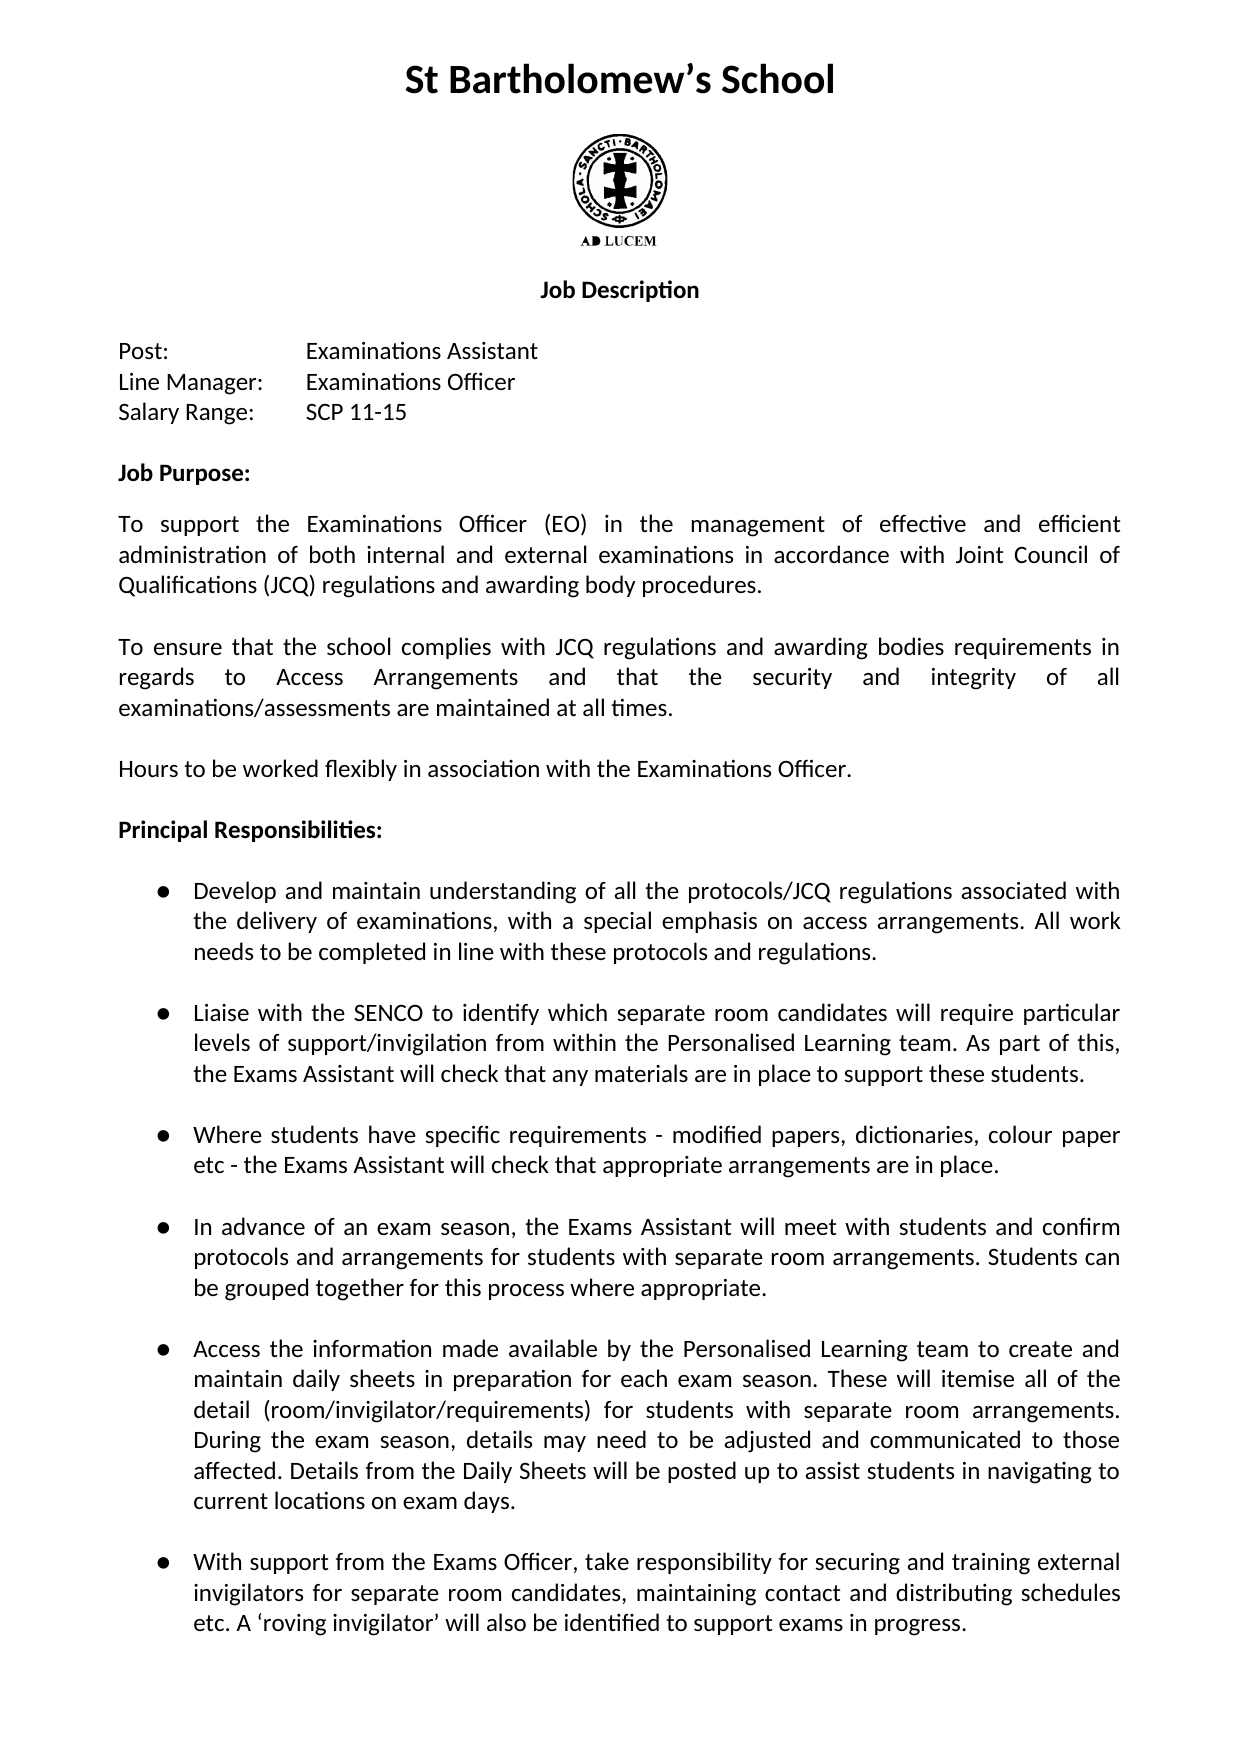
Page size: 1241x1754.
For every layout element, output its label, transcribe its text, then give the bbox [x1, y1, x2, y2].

text Post: Examinations Assistant [118, 335, 1122, 366]
list Develop and maintain understanding of all the protocols/JCQ regulations associated with the delivery of examinations, with a special emphasis on access arrangements. All work needs to be completed in line with these protocols and regulations. [156, 875, 1122, 966]
list Where students have specific requirements - modified papers, dictionaries, colour paper etc - the Exams Assistant will check that appropriate arrangements are in place. [156, 1119, 1122, 1180]
text Line Manager: Examinations Officer [118, 366, 1122, 396]
list With support from the Exams Officer, take responsibility for securing and training external invigilators for separate room candidates, maintaining contact and distributing schedules etc. A ‘roving invigilator’ will also be identified to support exams in progress. [156, 1546, 1122, 1638]
text Job Description [118, 274, 1122, 305]
list In advance of an exam season, the Exams Assistant will meet with students and confirm protocols and arrangements for students with separate room arrangements. Students can be grouped together for this process where appropriate. [156, 1211, 1122, 1302]
picture [572, 134, 668, 246]
text To ensure that the school complies with JCQ regulations and awarding bodies requirements in regards to Access Arrangements and that the security and integrity of all examinations/assessments are maintained at all times. [118, 631, 1122, 722]
list Liaise with the SENCO to identify which separate room candidates will require particular levels of support/invigilation from within the Personalised Learning team. As part of this, the Exams Assistant will check that any materials are in place to support these students. [156, 997, 1122, 1088]
text Hours to be worked flexibly in association with the Examinations Officer. [118, 753, 1122, 783]
list Access the information made available by the Personalised Learning team to create and maintain daily sheets in preparation for each exam season. These will itemise all of the detail (room/invigilator/requirements) for students with separate room arrangements. During the exam season, details may need to be adjusted and communicated to those affected. Details from the Daily Sheets will be posted up to assist students in navigating to current locations on exam days. [156, 1333, 1122, 1516]
text Salary Range: SCP 11-15 [118, 396, 1122, 427]
text To support the Examinations Officer (EO) in the management of effective and efficient administration of both internal and external examinations in accordance with Joint Council of Qualifications (JCQ) regulations and awarding body procedures. [118, 509, 1122, 600]
title St Bartholomew’s School [118, 53, 1122, 104]
text Principal Responsibilities: [118, 814, 1122, 844]
text Job Purpose: [118, 457, 1122, 488]
